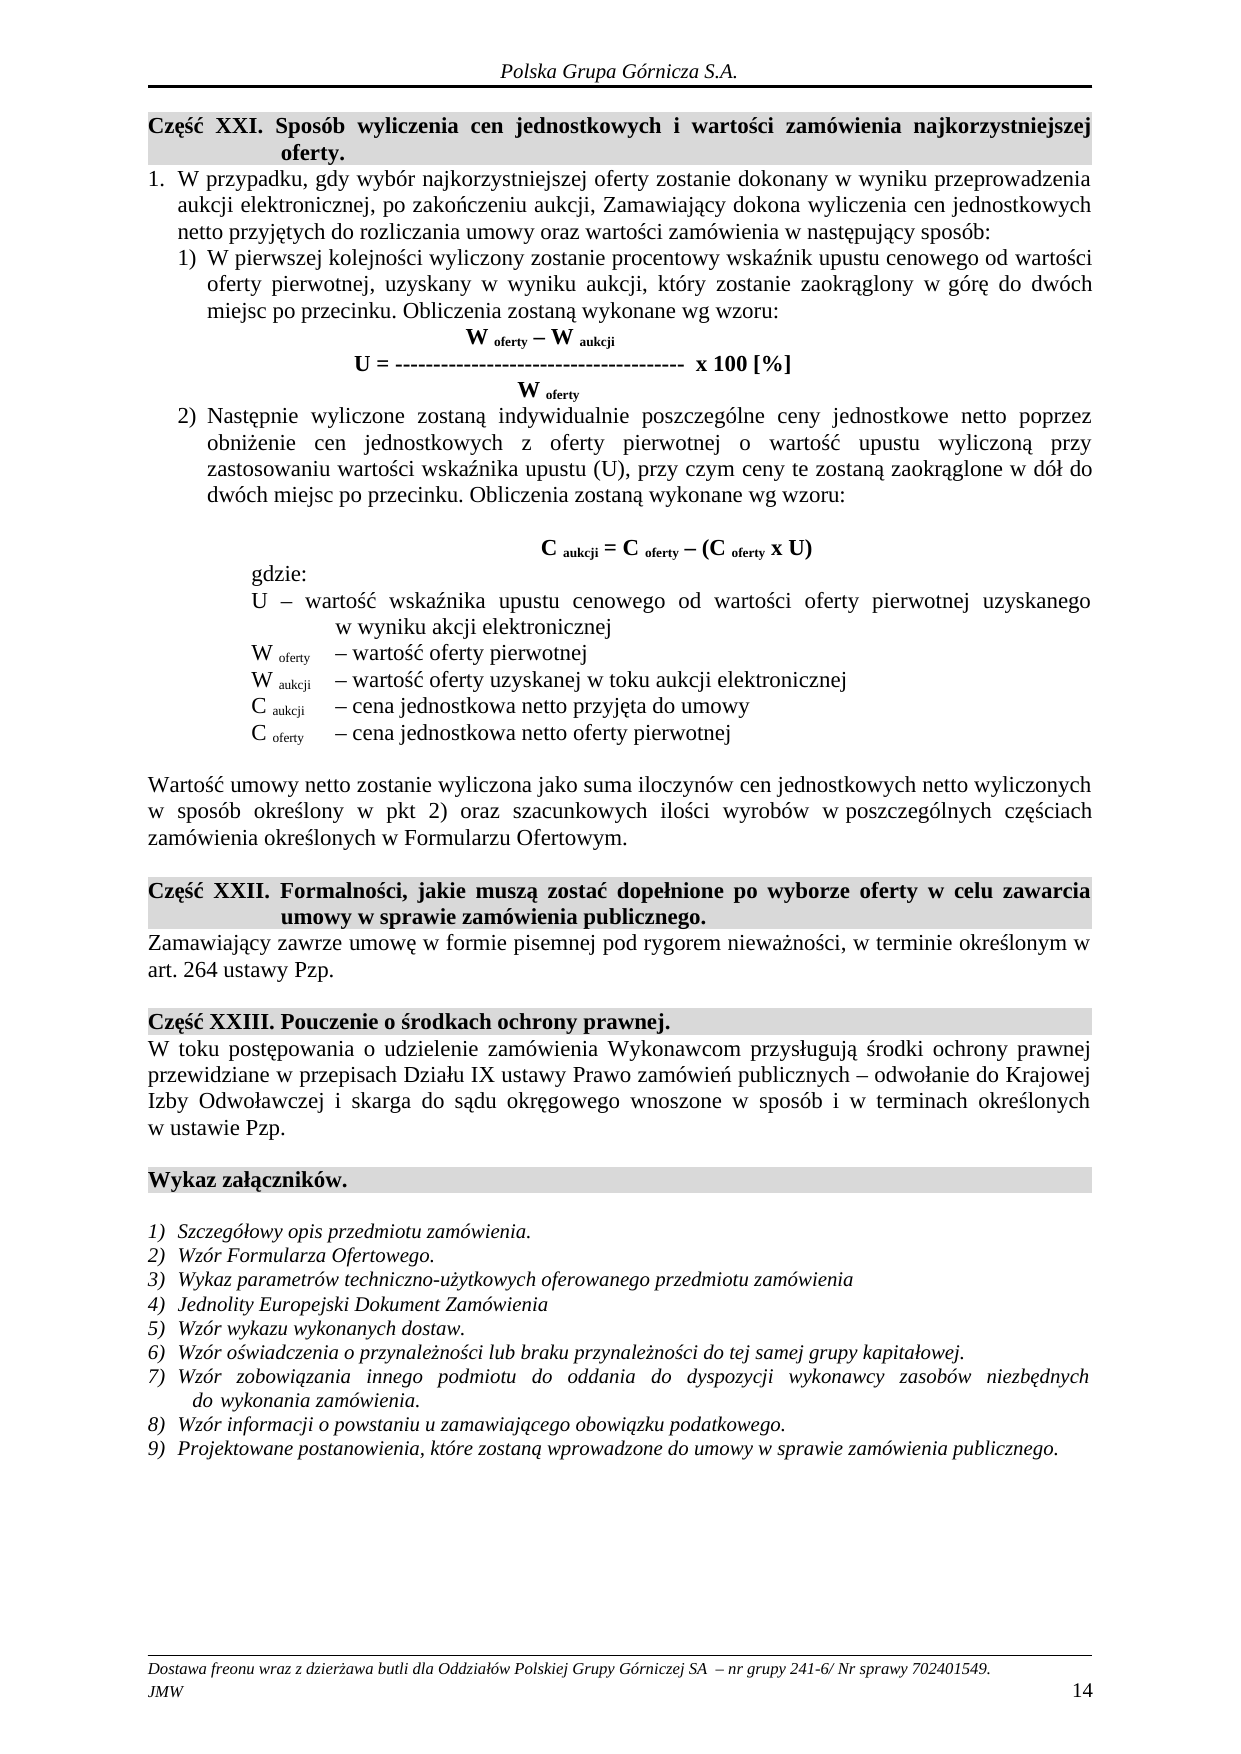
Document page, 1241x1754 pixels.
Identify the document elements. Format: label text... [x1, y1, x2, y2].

text U – wartość wskaźnika upustu cenowego od wartości oferty pierwotnej uzyskanego w wyniku akcji elektronicznej [251, 587, 1092, 639]
list Wzór zobowiązania innego podmiotu do oddania do dyspozycji wykonawcy zasobów niezbędnych do wykonania zamówienia. [148, 1364, 1092, 1412]
text W oferty – wartość oferty pierwotnej [251, 639, 1092, 666]
list Wzór oświadczenia o przynależności lub braku przynależności do tej samej grupy kapitałowej. [148, 1339, 1092, 1364]
subtitle Wykaz załączników. [148, 1167, 1092, 1193]
list Wzór Formularza Ofertowego. [148, 1243, 1092, 1267]
text C oferty – cena jednostkowa netto oferty pierwotnej [251, 718, 1092, 745]
text Zamawiający zawrze umowę w formie pisemnej pod rygorem nieważności, w terminie określonym w art. 264 ustawy Pzp. [148, 929, 1092, 982]
text W oferty [466, 376, 1092, 402]
list Wzór informacji o powstaniu u zamawiającego obowiązku podatkowego. [148, 1412, 1092, 1436]
list W przypadku, gdy wybór najkorzystniejszej oferty zostanie dokonany w wyniku przeprowadzenia aukcji elektronicznej, po zakończeniu aukcji, Zamawiający dokona wyliczenia cen jednostkowych netto przyjętych do rozliczania umowy oraz wartości zamówienia w następujący sposób: [148, 165, 1092, 244]
subtitle Część XXIII. Pouczenie o środkach ochrony prawnej. [148, 1008, 1092, 1035]
list Szczegółowy opis przedmiotu zamówienia. [148, 1219, 1092, 1243]
text gdzie: [251, 560, 1092, 587]
text W oferty – W aukcji [442, 323, 1092, 349]
list Następnie wyliczone zostaną indywidualnie poszczególne ceny jednostkowe netto poprzez obniżenie cen jednostkowych z oferty pierwotnej o wartość upustu wyliczoną przy zastosowaniu wartości wskaźnika upustu (U), przy czym ceny te zostaną zaokrąglone w dół do dwóch miejsc po przecinku. Obliczenia zostaną wykonane wg wzoru: [177, 402, 1092, 508]
text C aukcji = C oferty – (C oferty x U) [260, 534, 1092, 560]
text Wartość umowy netto zostanie wyliczona jako suma iloczynów cen jednostkowych netto wyliczonych w sposób określony w pkt 2) oraz szacunkowych ilości wyrobów w poszczególnych częściach zamówienia określonych w Formularzu Ofertowym. [148, 771, 1092, 850]
text U = -------------------------------------- x 100 [%] [354, 349, 1092, 376]
list Projektowane postanowienia, które zostaną wprowadzone do umowy w sprawie zamówienia publicznego. [148, 1436, 1092, 1460]
list Wzór wykazu wykonanych dostaw. [148, 1316, 1092, 1339]
list Jednolity Europejski Dokument Zamówienia [148, 1291, 1092, 1316]
subtitle Część XXI. Sposób wyliczenia cen jednostkowych i wartości zamówienia najkorzystniejszej oferty. [148, 112, 1092, 165]
list W pierwszej kolejności wyliczony zostanie procentowy wskaźnik upustu cenowego od wartości oferty pierwotnej, uzyskany w wyniku aukcji, który zostanie zaokrąglony w górę do dwóch miejsc po przecinku. Obliczenia zostaną wykonane wg wzoru: [177, 244, 1092, 323]
list Wykaz parametrów techniczno-użytkowych oferowanego przedmiotu zamówienia [148, 1267, 1092, 1291]
text W toku postępowania o udzielenie zamówienia Wykonawcom przysługują środki ochrony prawnej przewidziane w przepisach Działu IX ustawy Prawo zamówień publicznych – odwołanie do Krajowej Izby Odwoławczej i skarga do sądu okręgowego wnoszone w sposób i w terminach określonych w ustawie Pzp. [148, 1035, 1092, 1140]
text W aukcji – wartość oferty uzyskanej w toku aukcji elektronicznej [251, 666, 1092, 692]
subtitle Część XXII. Formalności, jakie muszą zostać dopełnione po wyborze oferty w celu zawarcia umowy w sprawie zamówienia publicznego. [148, 877, 1092, 929]
text C aukcji – cena jednostkowa netto przyjęta do umowy [251, 692, 1092, 718]
